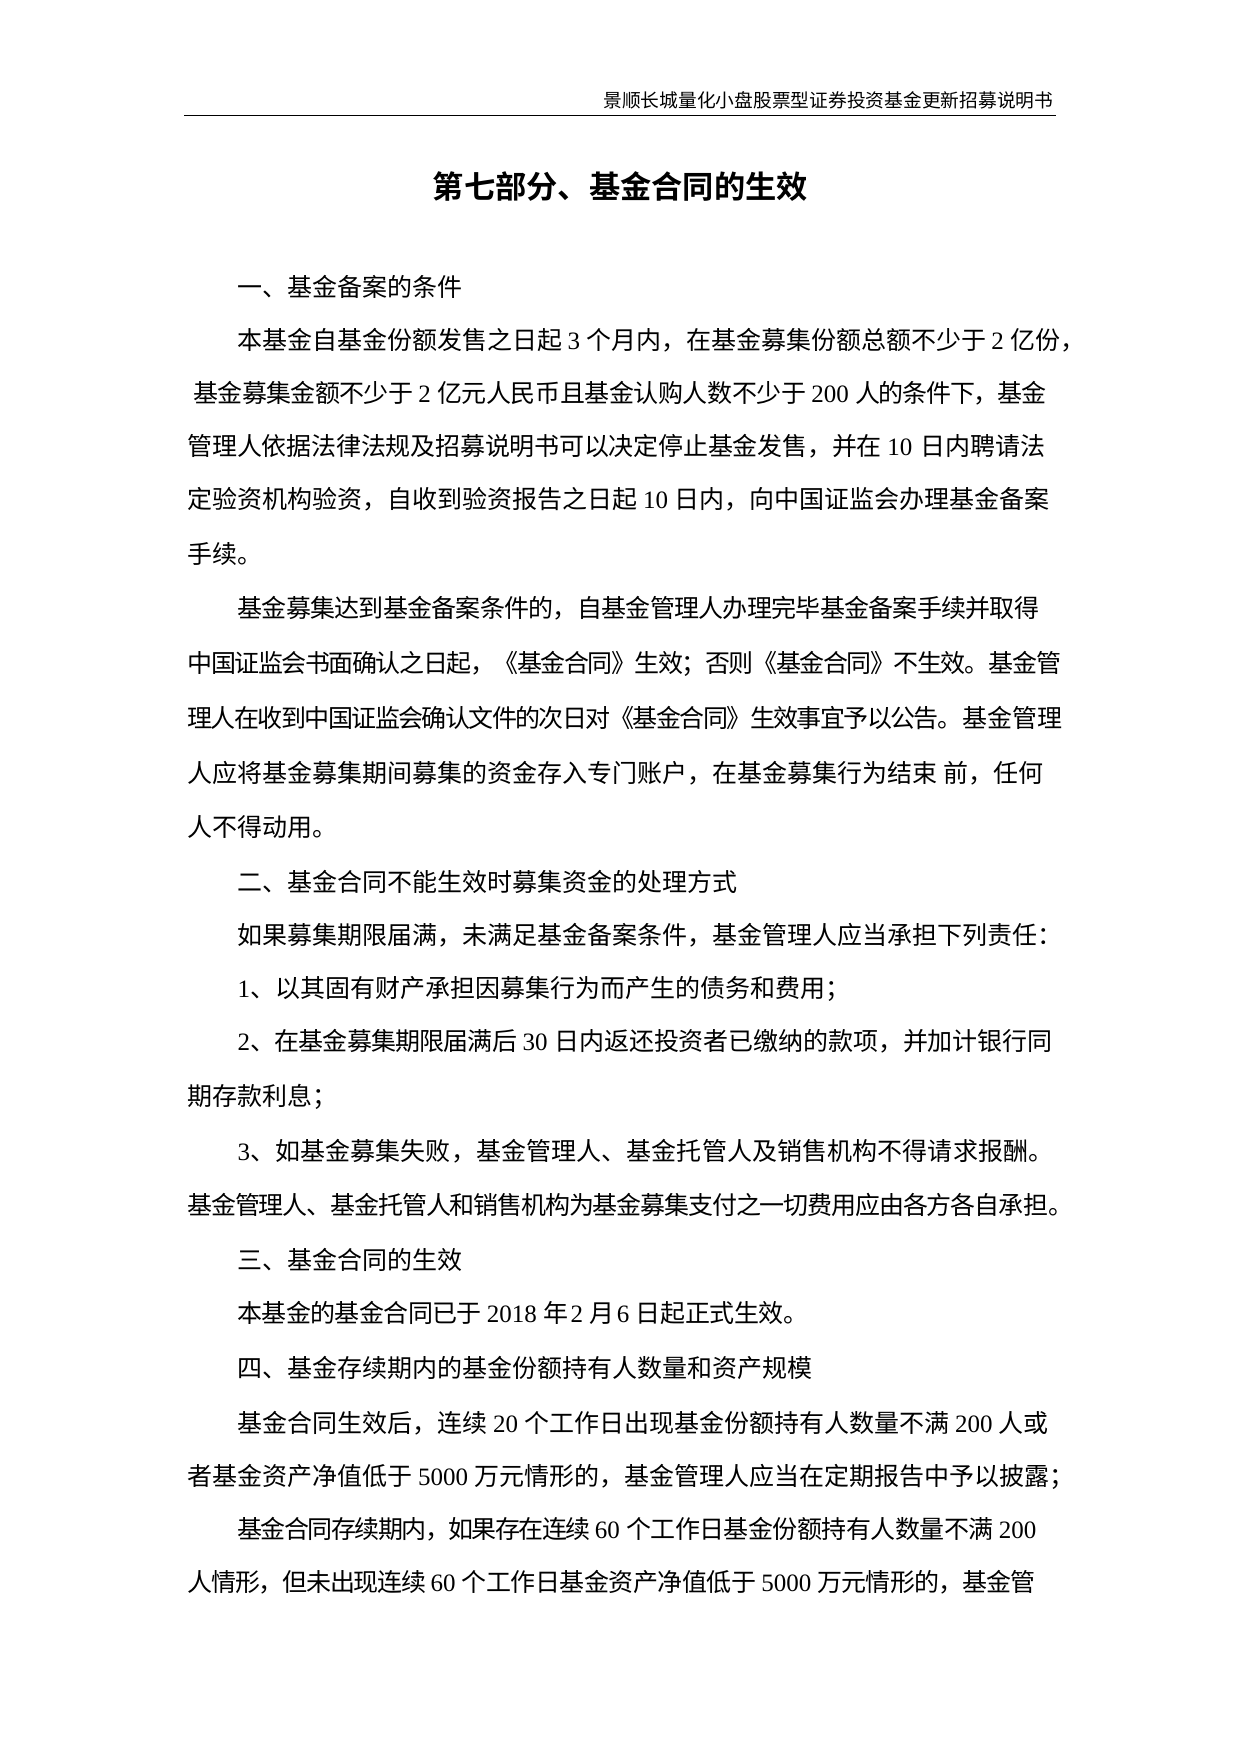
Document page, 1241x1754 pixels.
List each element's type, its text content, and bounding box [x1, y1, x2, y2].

text 基金募集达到基金备案条件的，自基金管理人办理完毕基金备案手续并取得中国证监会书面确认之日起，《基金合同》生效；否则《基金合同》不生效。基金管理人在收到中国证监会确认文件的次日对《基金合同》生效事宜予以公告。基金管理人应将基金募集期间募集的资金存入专门账户，在基金募集行为结束 前，任何人不得动用。 [187, 589, 1062, 844]
text 定验资机构验资，自收到验资报告之日起 10 日内，向中国证监会办理基金备案手续。 [187, 479, 1059, 570]
text 者基金资产净值低于 5000 万元情形的，基金管理人应当在定期报告中予以披露； [187, 1456, 1103, 1492]
text 3、如基金募集失败，基金管理人、基金托管人及销售机构不得请求报酬。基金管理人、基金托管人和销售机构为基金募集支付之一切费用应由各方各自承担。 [187, 1131, 1053, 1222]
text 管理人依据法律法规及招募说明书可以决定停止基金发售，并在 10 日内聘请法 [187, 426, 1103, 463]
text 三、基金合同的生效 [237, 1241, 1103, 1277]
text 二、基金合同不能生效时募集资金的处理方式 [237, 863, 1103, 899]
text 本基金自基金份额发售之日起3 个月内，在基金募集份额总额不少于2 亿份， [237, 320, 1103, 357]
text 1、以其固有财产承担因募集行为而产生的债务和费用； [237, 969, 1103, 1005]
text 基金合同存续期内，如果存在连续 60 个工作日基金份额持有人数量不满 200 [237, 1509, 1103, 1545]
text 本基金的基金合同已于 2018 年 2 月 6 日起正式生效。四、基金存续期内的基金份额持有人数量和资产规模 [237, 1294, 825, 1385]
text 一、基金备案的条件 [237, 267, 1103, 304]
text 基金合同生效后，连续 20 个工作日出现基金份额持有人数量不满 200 人或 [237, 1403, 1103, 1439]
subtitle 第七部分、基金合同的生效 [236, 162, 1005, 207]
text 如果募集期限届满，未满足基金备案条件，基金管理人应当承担下列责任： [237, 916, 1103, 952]
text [187, 1562, 1054, 1598]
text 2、在基金募集期限届满后 30 日内返还投资者已缴纳的款项，并加计银行同期存款利息； [187, 1022, 1053, 1113]
text 基金募集金额不少于 2 亿元人民币且基金认购人数不少于 200 人的条件下，基金 [139, 373, 1101, 410]
